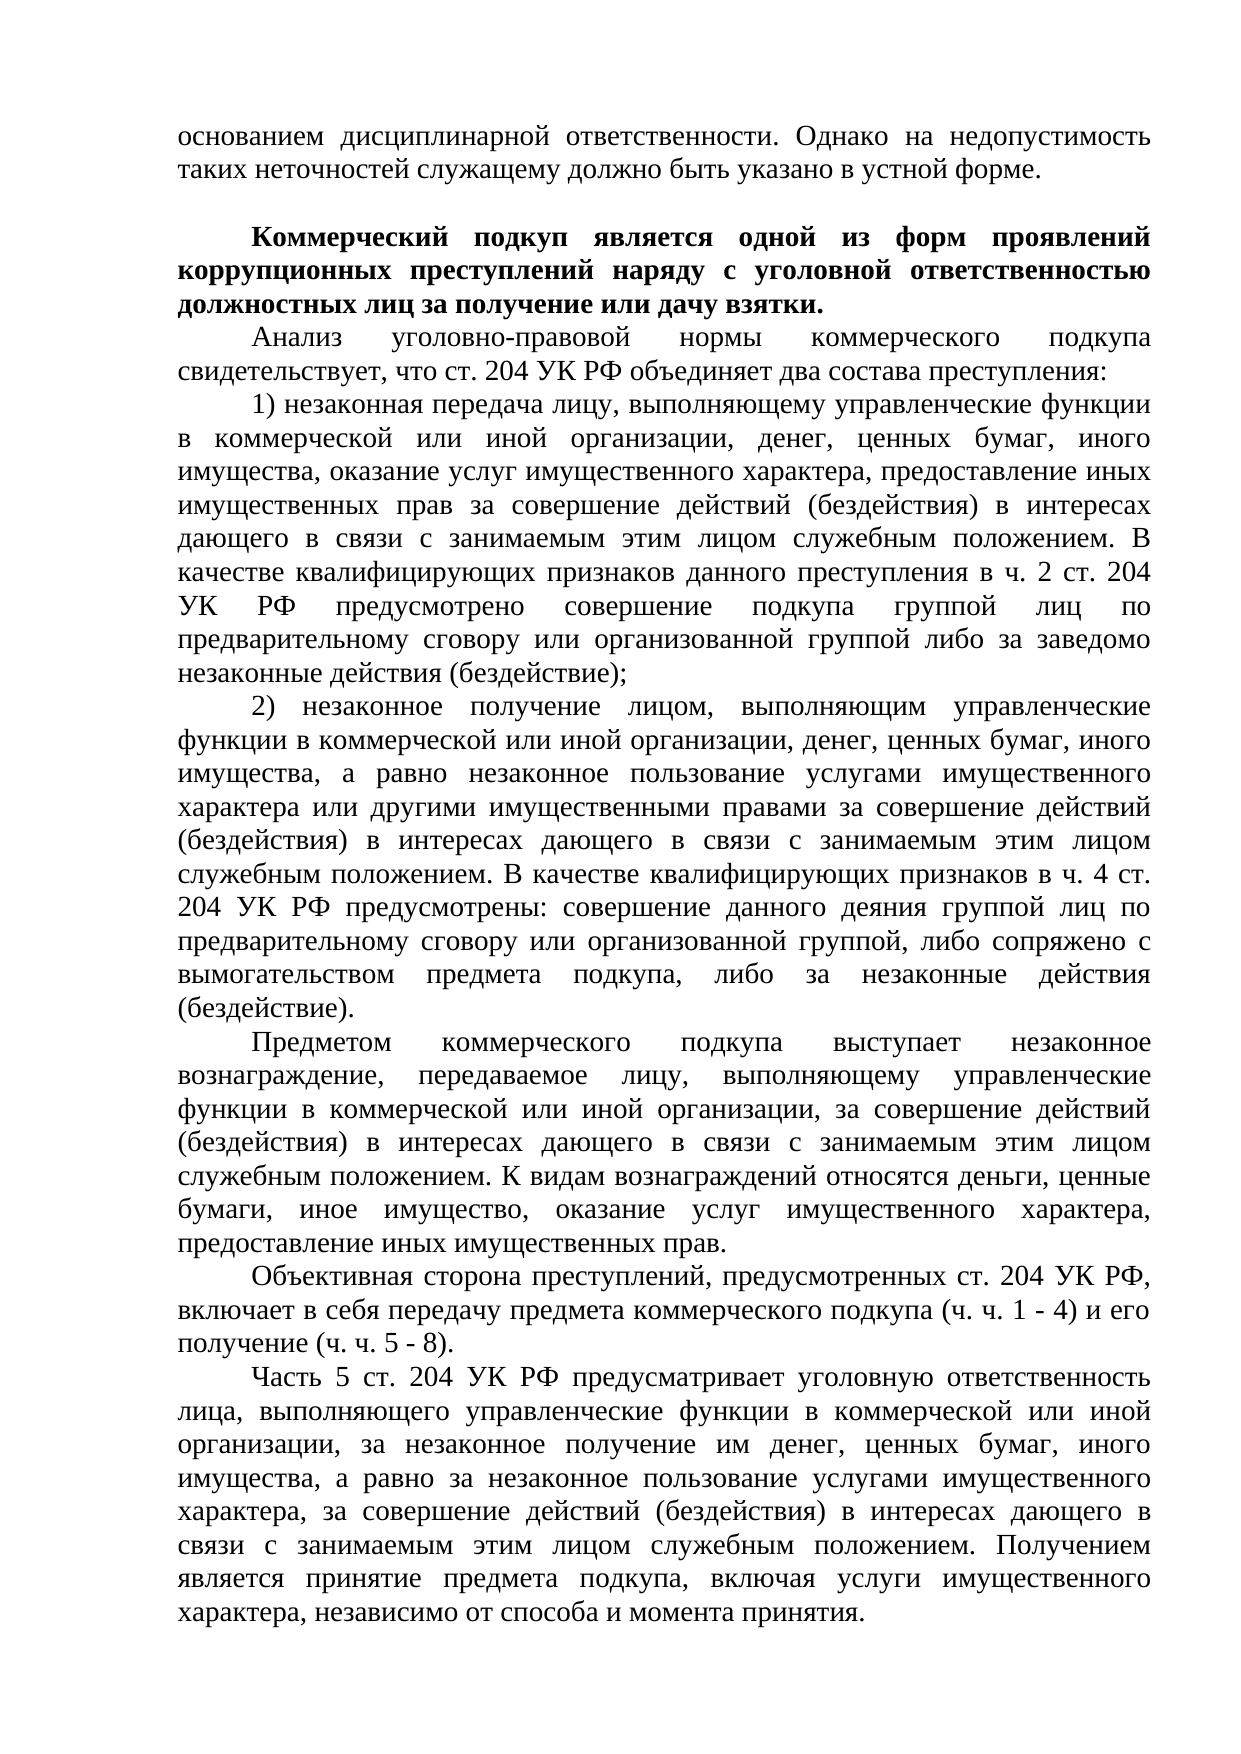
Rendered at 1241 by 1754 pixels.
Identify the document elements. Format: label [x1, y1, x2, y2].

table_header [177, 118, 1240, 1627]
